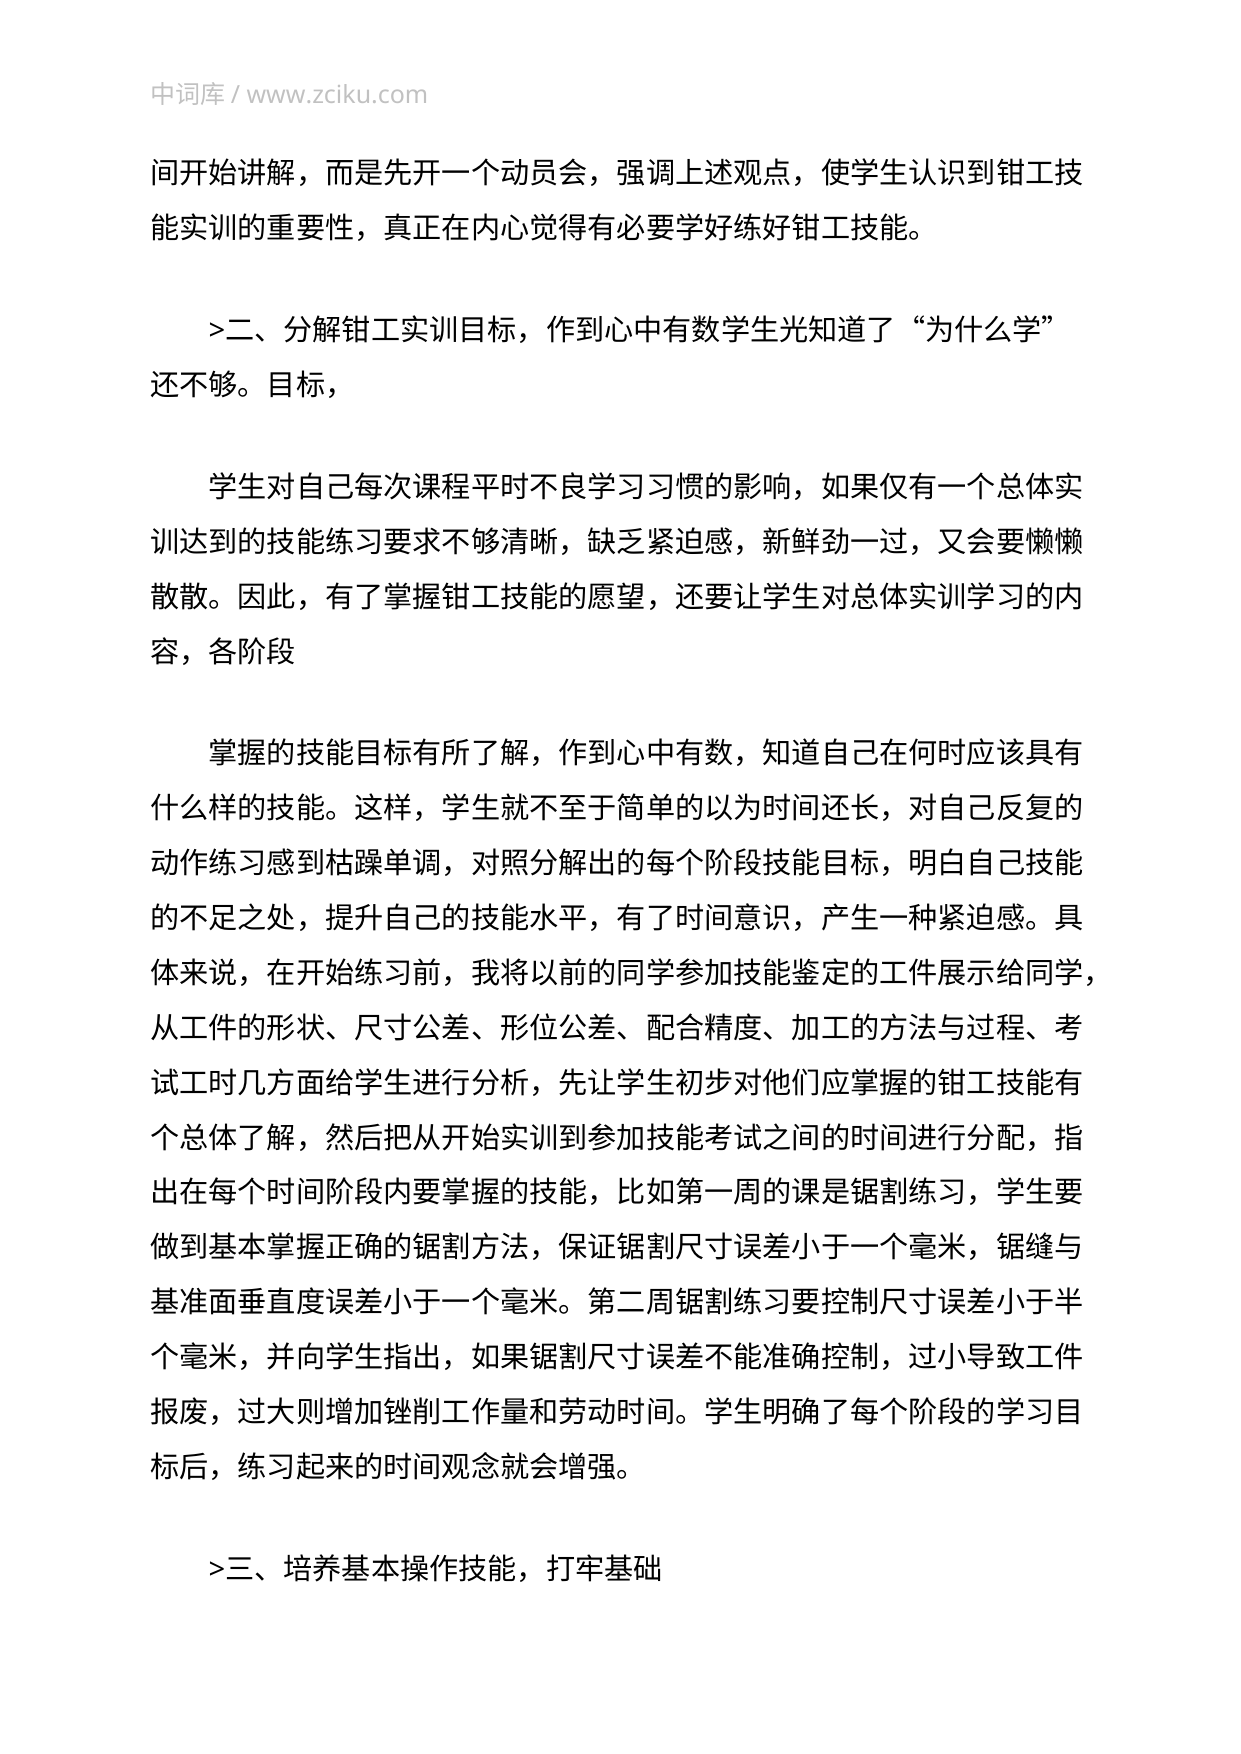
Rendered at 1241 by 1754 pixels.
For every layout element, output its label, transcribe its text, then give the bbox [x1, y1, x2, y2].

text 掌握的技能目标有所了解，作到心中有数，知道自己在何时应该具有什么样的技能。这样，学生就不至于简单的以为时间还长，对自己反复的动作练习感到枯躁单调，对照分解出的每个阶段技能目标，明白自己技能的不足之处，提升自己的技能水平，有了时间意识，产生一种紧迫感。具体来说，在开始练习前，我将以前的同学参加技能鉴定的工件展示给同学，从工件的形状、尺寸公差、形位公差、配合精度、加工的方法与过程、考试工时几方面给学生进行分析，先让学生初步对他们应掌握的钳工技能有个总体了解，然后把从开始实训到参加技能考试之间的时间进行分配，指出在每个时间阶段内要掌握的技能，比如第一周的课是锯割练习，学生要做到基本掌握正确的锯割方法，保证锯割尺寸误差小于一个毫米，锯缝与基准面垂直度误差小于一个毫米。第二周锯割练习要控制尺寸误差小于半个毫米，并向学生指出，如果锯割尺寸误差不能准确控制，过小导致工件报废，过大则增加锉削工作量和劳动时间。学生明确了每个阶段的学习目标后，练习起来的时间观念就会增强。 [150, 730, 1090, 1486]
text 学生对自己每次课程平时不良学习习惯的影响，如果仅有一个总体实训达到的技能练习要求不够清晰，缺乏紧迫感，新鲜劲一过，又会要懒懒散散。因此，有了掌握钳工技能的愿望，还要让学生对总体实训学习的内容，各阶段 [150, 463, 1090, 670]
text >二、分解钳工实训目标，作到心中有数学生光知道了“为什么学”还不够。目标， [150, 307, 1090, 404]
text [150, 150, 1090, 247]
text >三、培养基本操作技能，打牢基础 [150, 1545, 1090, 1588]
